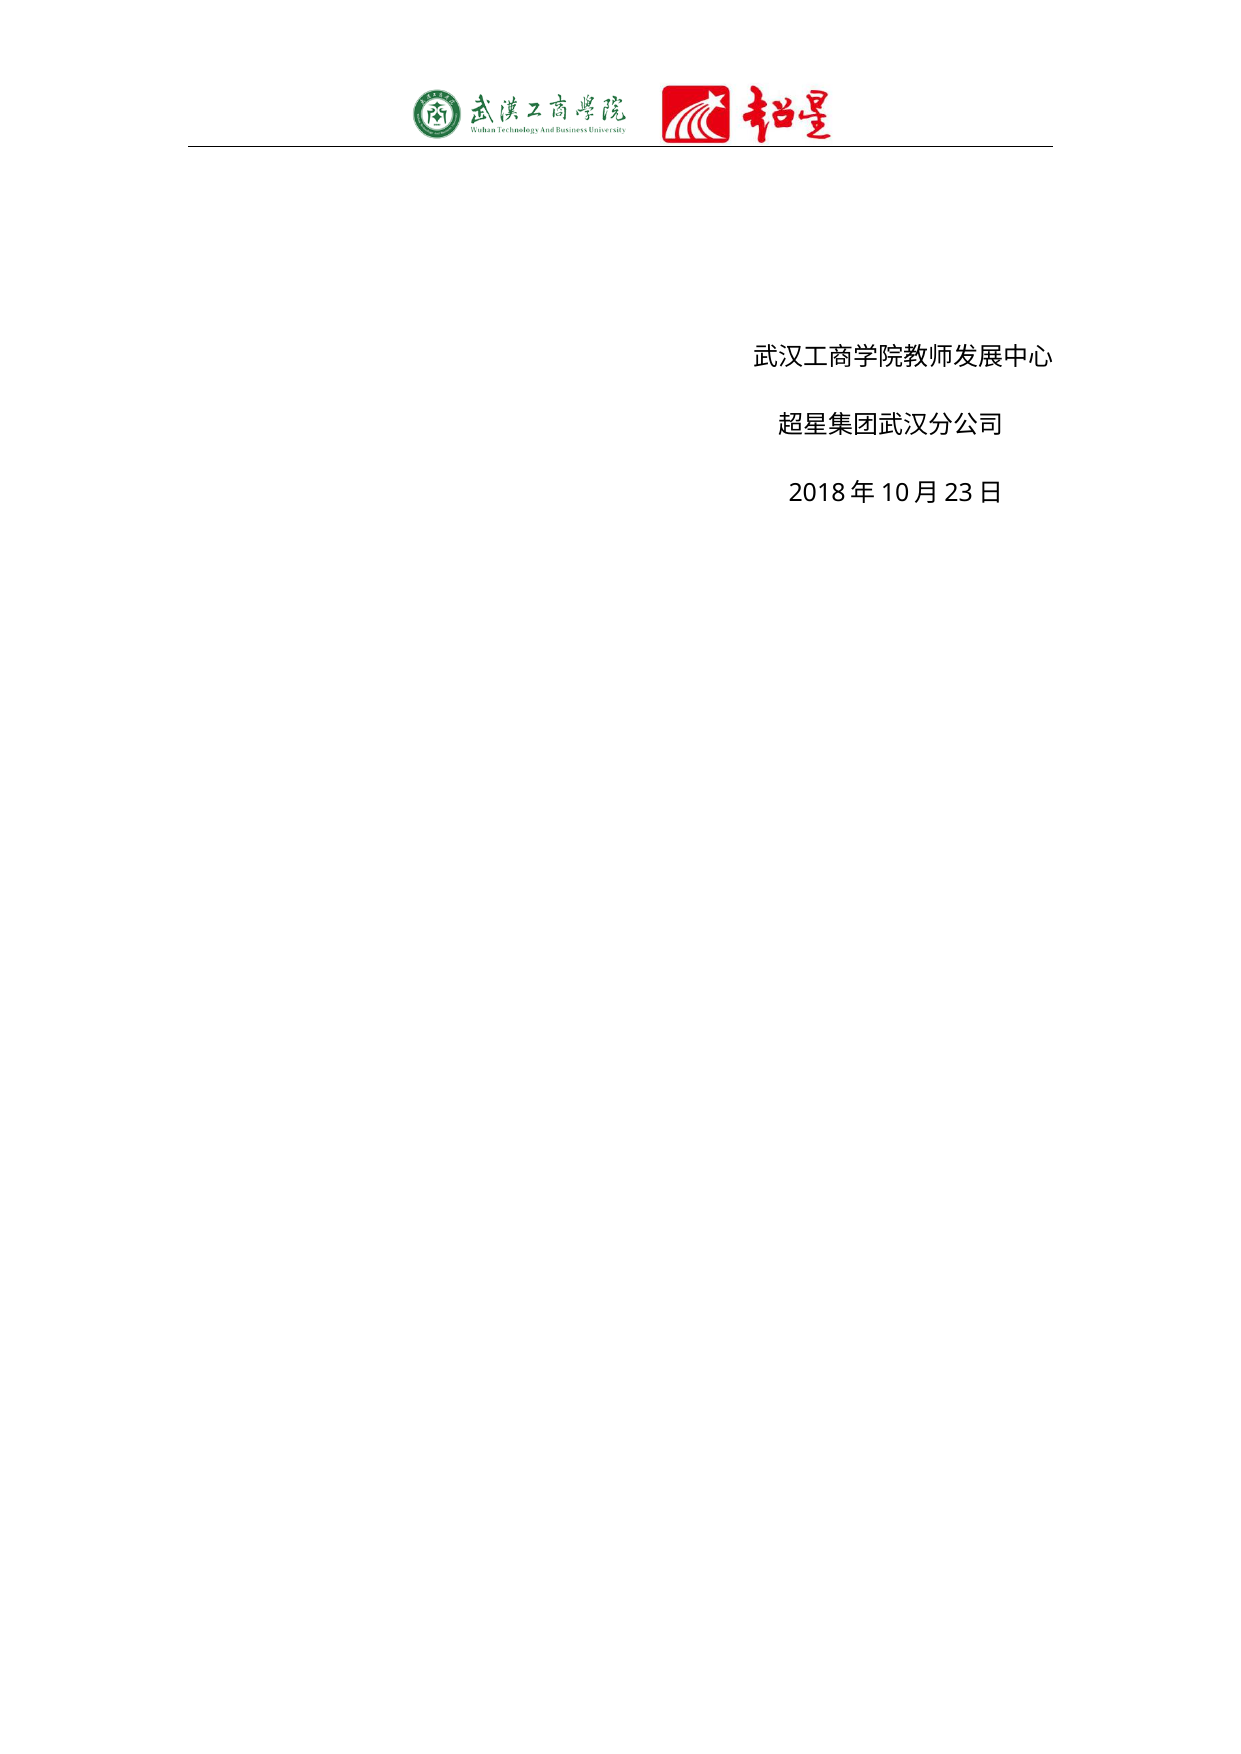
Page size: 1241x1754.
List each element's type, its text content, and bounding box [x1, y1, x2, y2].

picture [407, 83, 652, 145]
picture [659, 82, 833, 145]
text 武汉工商学院教师发展中心 [187, 321, 1053, 389]
text 2018年10月23日 [187, 457, 1003, 524]
text 超星集团武汉分公司 [187, 389, 1003, 457]
